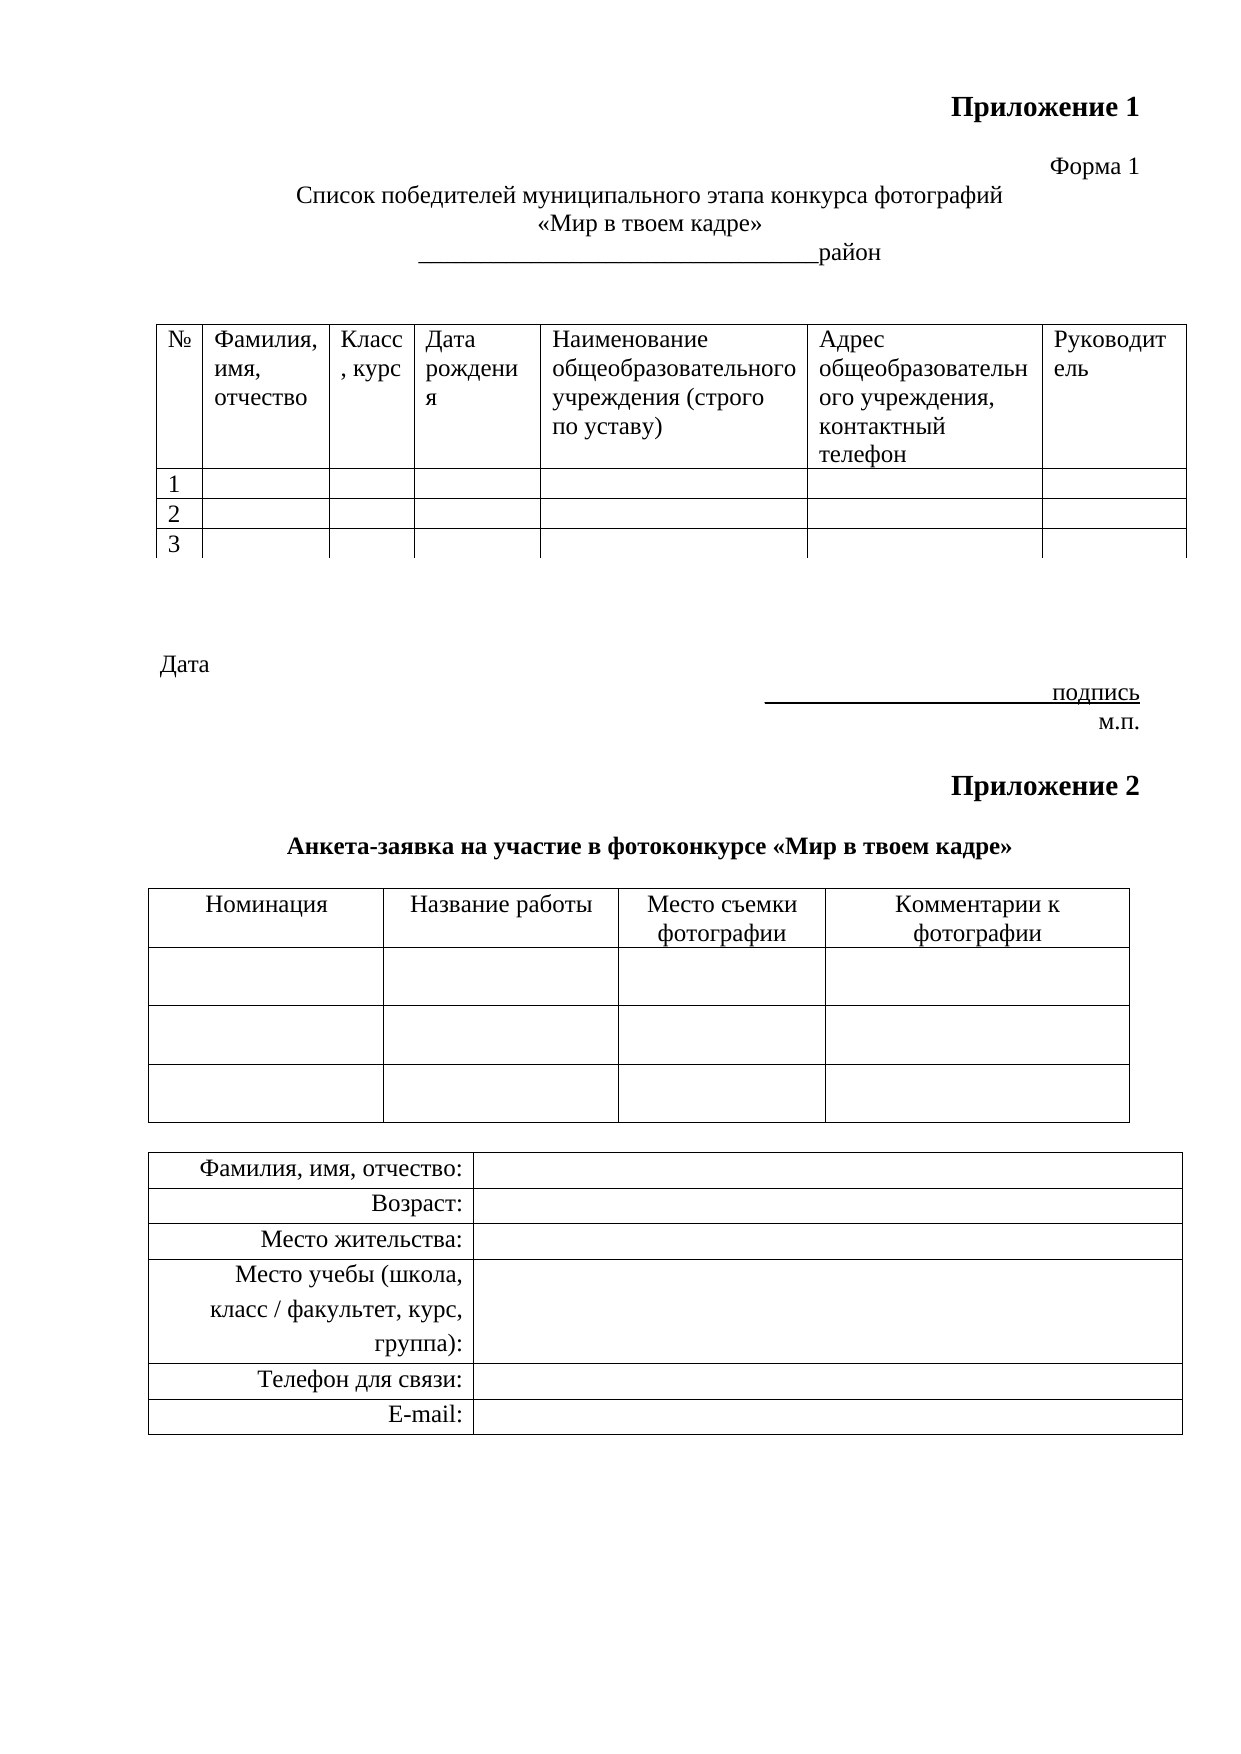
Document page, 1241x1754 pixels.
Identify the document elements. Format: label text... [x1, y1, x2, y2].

table_cell [384, 1006, 618, 1064]
table_cell [330, 529, 414, 558]
text Приложение 1 [159, 89, 1140, 122]
table_cell [474, 1364, 1182, 1398]
table_cell [808, 499, 1042, 528]
table_cell [826, 1006, 1129, 1064]
table_cell [474, 1260, 1182, 1363]
table_cell [330, 499, 414, 528]
table_cell [415, 499, 540, 528]
table_cell [1043, 469, 1186, 498]
table_cell [619, 1065, 825, 1122]
text Анкета-заявка на участие в фотоконкурсе «Мир в твоем кадре» [159, 831, 1140, 859]
table_cell [415, 529, 540, 558]
table_cell [384, 948, 618, 1005]
table_cell [1043, 499, 1186, 528]
table_cell Место учебы (школа, класс / факультет, курс, группа): [149, 1260, 473, 1363]
table_cell [1043, 529, 1186, 558]
table_header Комментарии к фотографии [826, 889, 1129, 947]
table_header Фамилия, имя, отчество [203, 325, 329, 468]
table_cell [203, 469, 329, 498]
table_cell [384, 1065, 618, 1122]
text Приложение 2 [159, 768, 1140, 802]
table_header Дата рождения [415, 325, 540, 468]
table_header Класс, курс [330, 325, 414, 468]
table_cell [149, 1065, 383, 1122]
table_cell [203, 499, 329, 528]
table_cell [619, 948, 825, 1005]
table_cell 2 [157, 499, 202, 528]
table_cell [808, 529, 1042, 558]
table_cell [541, 499, 807, 528]
table_cell [149, 948, 383, 1005]
table_cell 3 [157, 529, 202, 558]
text Список победителей муниципального этапа конкурса фотографий [159, 180, 1140, 208]
table_cell [474, 1400, 1182, 1434]
table_cell [415, 469, 540, 498]
text _______________________подпись [159, 677, 1140, 706]
text Дата [159, 649, 1140, 677]
table_header Наименование общеобразовательного учреждения (строго по уставу) [541, 325, 807, 468]
table_cell E-mail: [149, 1400, 473, 1434]
text м.п. [159, 706, 1140, 735]
table_header № [157, 325, 202, 468]
table_cell [541, 469, 807, 498]
table_cell 1 [157, 469, 202, 498]
table_cell [474, 1224, 1182, 1258]
text Форма 1 [159, 151, 1140, 180]
table_cell [808, 469, 1042, 498]
table_header [474, 1153, 1182, 1187]
table_cell [826, 1065, 1129, 1122]
table_cell [149, 1006, 383, 1064]
table_header Название работы [384, 889, 618, 947]
table_cell [474, 1189, 1182, 1223]
table_header Место съемки фотографии [619, 889, 825, 947]
table_header Руководитель [1043, 325, 1186, 468]
table_cell Место жительства: [149, 1224, 473, 1258]
table_cell [541, 529, 807, 558]
table_cell Возраст: [149, 1189, 473, 1223]
table_cell [330, 469, 414, 498]
table_cell Телефон для связи: [149, 1364, 473, 1398]
table_header Номинация [149, 889, 383, 947]
table_cell [619, 1006, 825, 1064]
text «Мир в твоем кадре» [159, 208, 1140, 237]
table_cell [826, 948, 1129, 1005]
table_header Адрес общеобразовательного учреждения, контактный телефон [808, 325, 1042, 468]
table_header Фамилия, имя, отчество: [149, 1153, 473, 1187]
table_cell [203, 529, 329, 558]
text ________________________________район [159, 237, 1140, 266]
